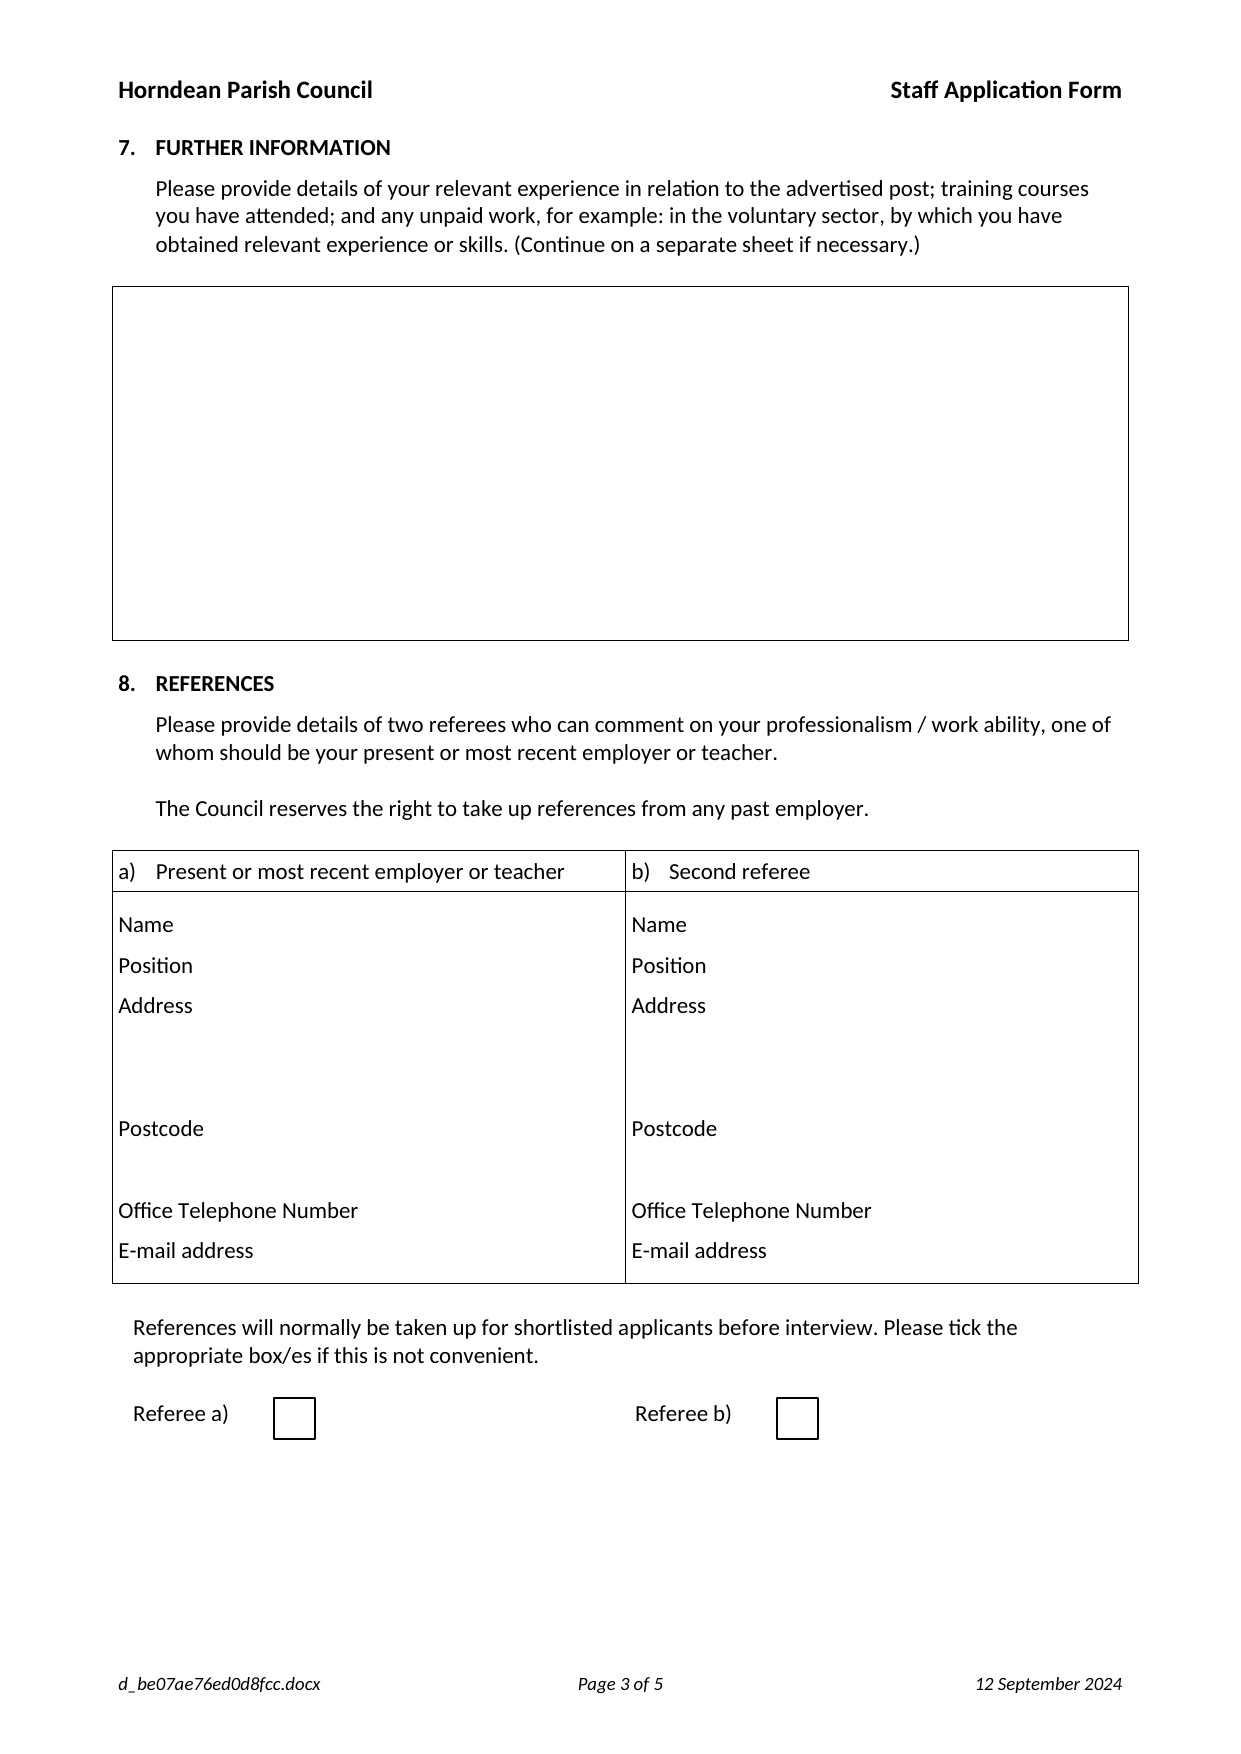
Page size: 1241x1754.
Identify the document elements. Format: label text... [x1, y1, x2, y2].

table_cell Name Position Address Postcode Office Telephone Number E-mail address [113, 892, 625, 1283]
table_header Second referee [626, 851, 1138, 891]
text References will normally be taken up for shortlisted applicants before interview. Please tick the appropriate box/es if this is not convenient. [133, 1313, 1122, 1369]
table_cell Name Position Address Postcode Office Telephone Number E-mail address [626, 892, 1138, 1283]
text Please provide details of your relevant experience in relation to the advertised post; training courses you have attended; and any unpaid work, for example: in the voluntary sector, by which you have obtained relevant experience or skills. (Continue on a separate sheet if necessary.) [155, 174, 1122, 258]
list REFERENCES [118, 669, 1122, 697]
table_header Present or most recent employer or teacher [113, 851, 625, 891]
text Please provide details of two referees who can comment on your professionalism / work ability, one of whom should be your present or most recent employer or teacher. [155, 710, 1122, 766]
list FURTHER INFORMATION [118, 133, 1122, 161]
table_header [113, 287, 1128, 640]
text Referee a) Referee b) [133, 1398, 1122, 1445]
text The Council reserves the right to take up references from any past employer. [155, 794, 1122, 822]
